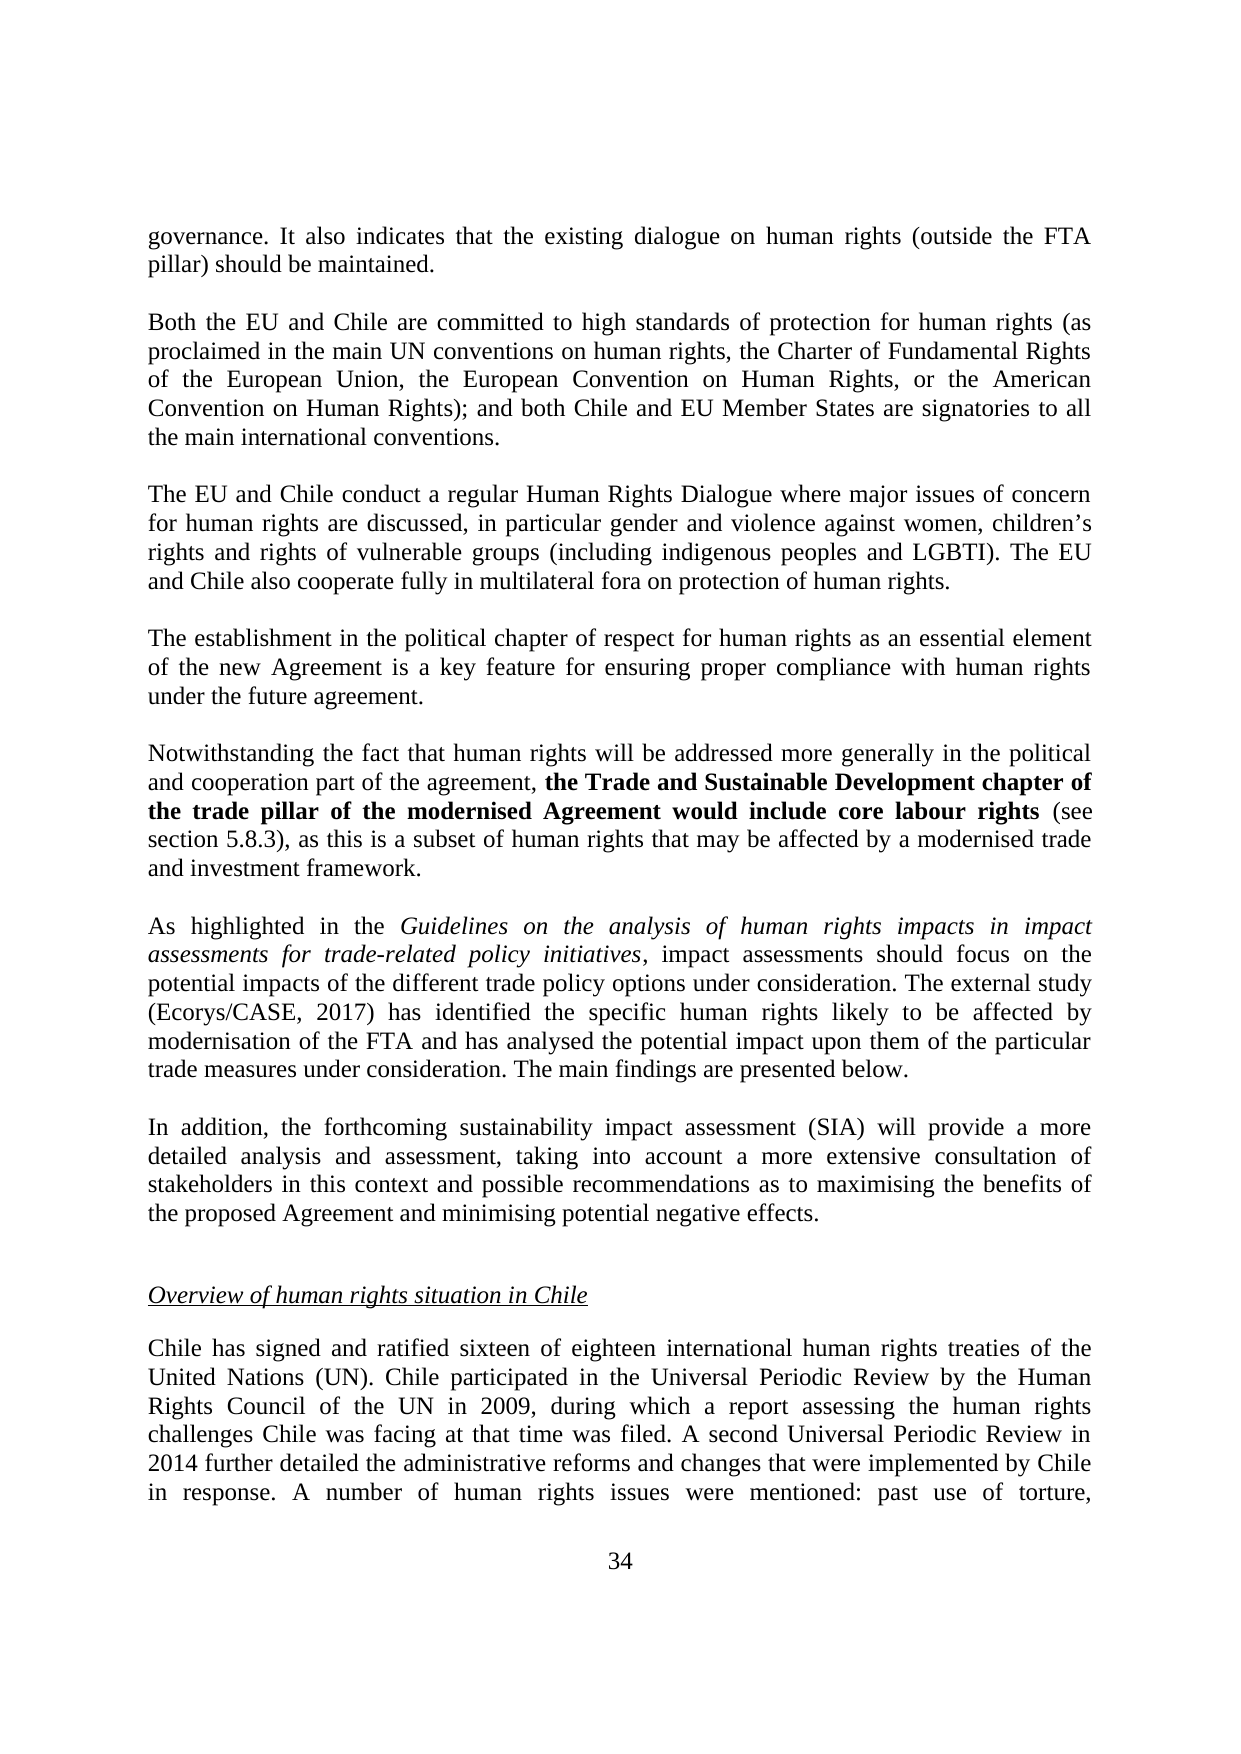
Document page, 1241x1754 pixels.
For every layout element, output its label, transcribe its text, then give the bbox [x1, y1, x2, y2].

text In addition, the forthcoming sustainability impact assessment (SIA) will provide a more detailed analysis and assessment, taking into account a more extensive consultation of stakeholders in this context and possible recommendations as to maximising the benefits of the proposed Agreement and minimising potential negative effects. [148, 1112, 1093, 1227]
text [148, 1333, 1093, 1506]
text As highlighted in the Guidelines on the analysis of human rights impacts in impact assessments for trade-related policy initiatives, impact assessments should focus on the potential impacts of the different trade policy options under consideration. The external study (Ecorys/CASE, 2017) has identified the specific human rights likely to be affected by modernisation of the FTA and has analysed the potential impact upon them of the particular trade measures under consideration. The main findings are presented below. [148, 911, 1093, 1083]
text Overview of human rights situation in Chile [148, 1280, 1093, 1309]
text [148, 221, 1093, 278]
text Both the EU and Chile are committed to high standards of protection for human rights (as proclaimed in the main UN conventions on human rights, the Charter of Fundamental Rights of the European Union, the European Convention on Human Rights, or the American Convention on Human Rights); and both Chile and EU Member States are signatories to all the main international conventions. [148, 307, 1093, 451]
text Notwithstanding the fact that human rights will be addressed more generally in the political and cooperation part of the agreement, the Trade and Sustainable Development chapter of the trade pillar of the modernised Agreement would include core labour rights (see section 5.8.3), as this is a subset of human rights that may be affected by a modernised trade and investment framework. [148, 738, 1093, 882]
text The EU and Chile conduct a regular Human Rights Dialogue where major issues of concern for human rights are discussed, in particular gender and violence against women, children’s rights and rights of vulnerable groups (including indigenous peoples and LGBTI). The EU and Chile also cooperate fully in multilateral fora on protection of human rights. [148, 479, 1093, 594]
text The establishment in the political chapter of respect for human rights as an essential element of the new Agreement is a key feature for ensuring proper compliance with human rights under the future agreement. [148, 623, 1093, 709]
